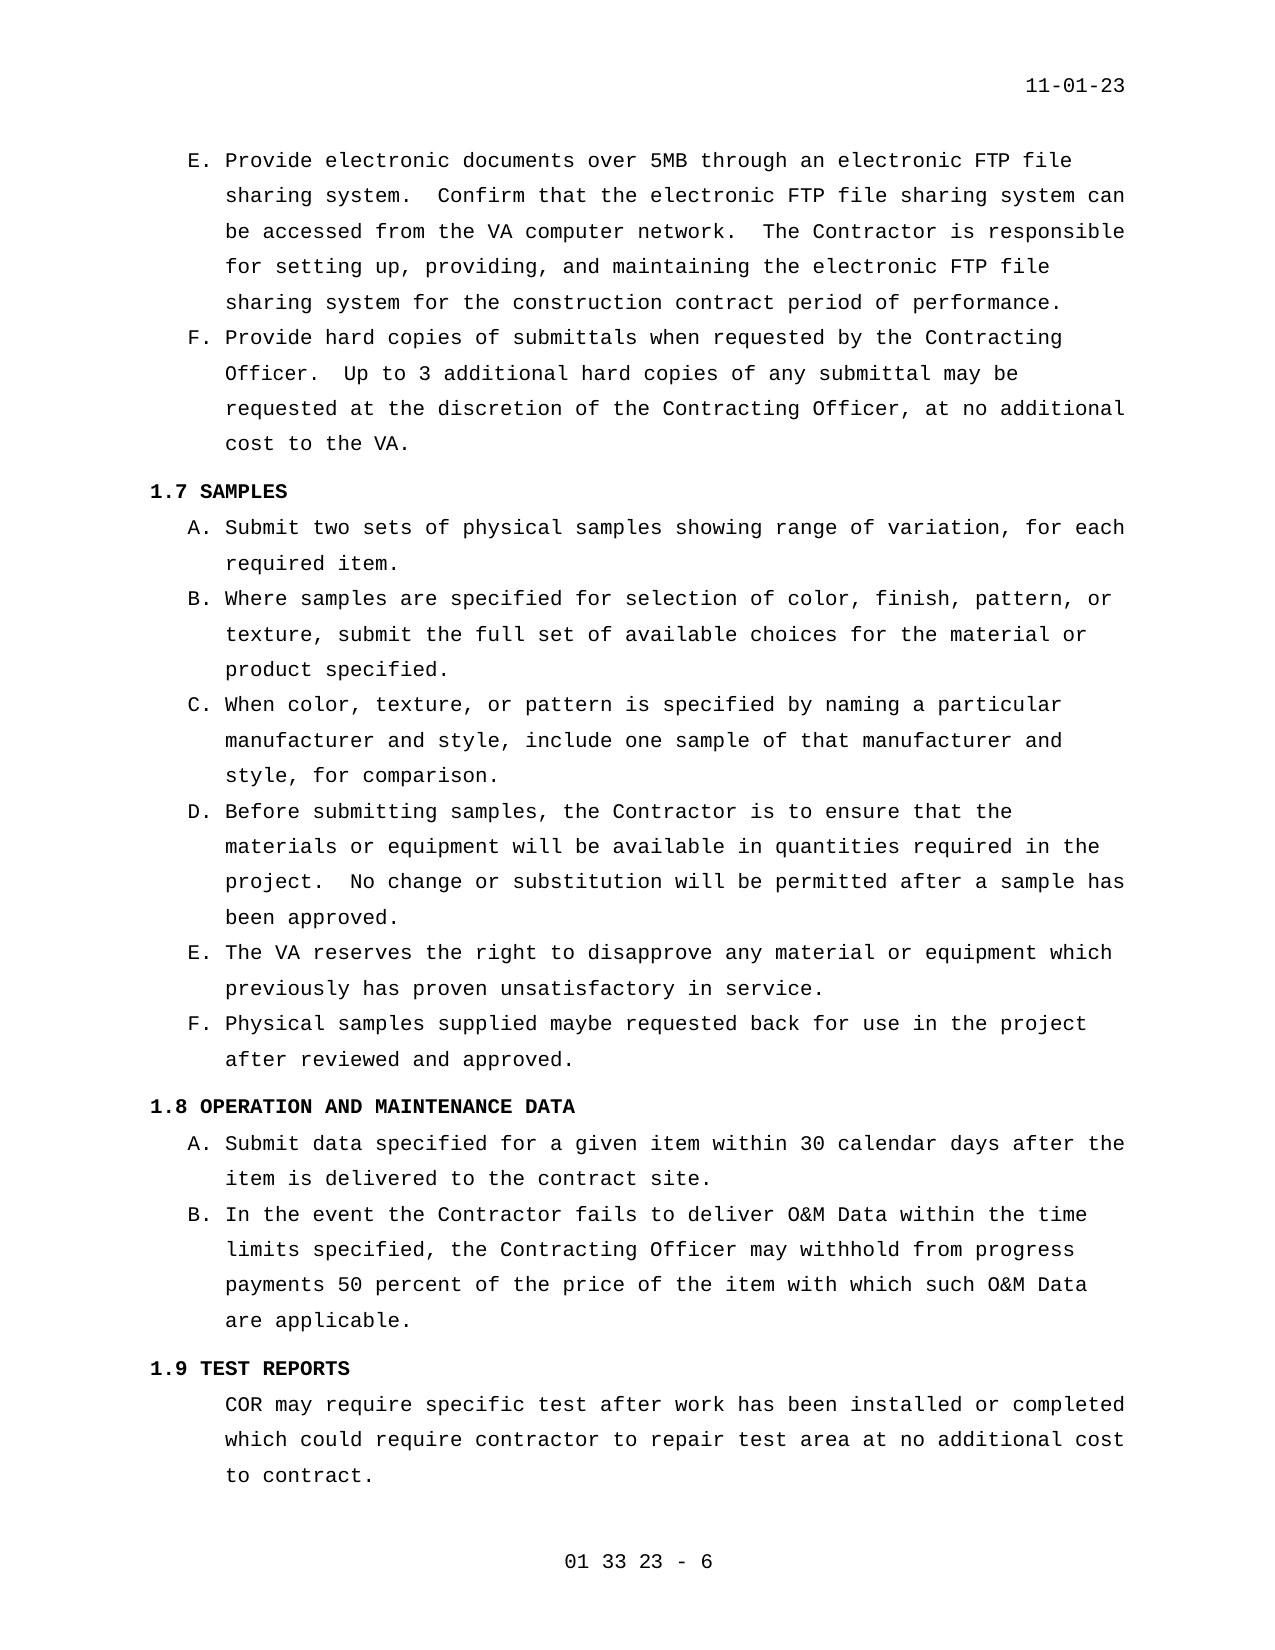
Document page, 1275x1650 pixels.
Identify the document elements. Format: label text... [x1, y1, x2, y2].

text A. Submit data specified for a given item within 30 calendar days after the item is delivered to the contract site. [187, 1133, 1125, 1192]
text 1.9 test reports [150, 1358, 1125, 1381]
text A. Submit two sets of physical samples showing range of variation, for each required item. [187, 517, 1125, 576]
text D. Before submitting samples, the Contractor is to ensure that the materials or equipment will be available in quantities required in the project. No change or substitution will be permitted after a sample has been approved. [187, 801, 1125, 931]
text B. Where samples are specified for selection of color, finish, pattern, or texture, submit the full set of available choices for the material or product specified. [187, 588, 1125, 683]
text F. Physical samples supplied maybe requested back for use in the project after reviewed and approved. [187, 1013, 1125, 1072]
text COR may require specific test after work has been installed or completed which could require contractor to repair test area at no additional cost to contract. [187, 1394, 1125, 1488]
text F. Provide hard copies of submittals when requested by the Contracting Officer. Up to 3 additional hard copies of any submittal may be requested at the discretion of the Contracting Officer, at no additional cost to the VA. [187, 327, 1125, 457]
text B. In the event the Contractor fails to deliver O&M Data within the time limits specified, the Contracting Officer may withhold from progress payments 50 percent of the price of the item with which such O&M Data are applicable. [187, 1203, 1125, 1333]
text 1.8 OPERATION AND MAINTENANCE DATA [150, 1097, 1125, 1120]
text E. The VA reserves the right to disapprove any material or equipment which previously has proven unsatisfactory in service. [187, 942, 1125, 1001]
text 1.7 SAMPLES [150, 481, 1125, 505]
text E. Provide electronic documents over 5MB through an electronic FTP file sharing system. Confirm that the electronic FTP file sharing system can be accessed from the VA computer network. The Contractor is responsible for setting up, providing, and maintaining the electronic FTP file sharing system for the construction contract period of performance. [187, 150, 1125, 315]
text C. When color, texture, or pattern is specified by naming a particular manufacturer and style, include one sample of that manufacturer and style, for comparison. [187, 694, 1125, 789]
